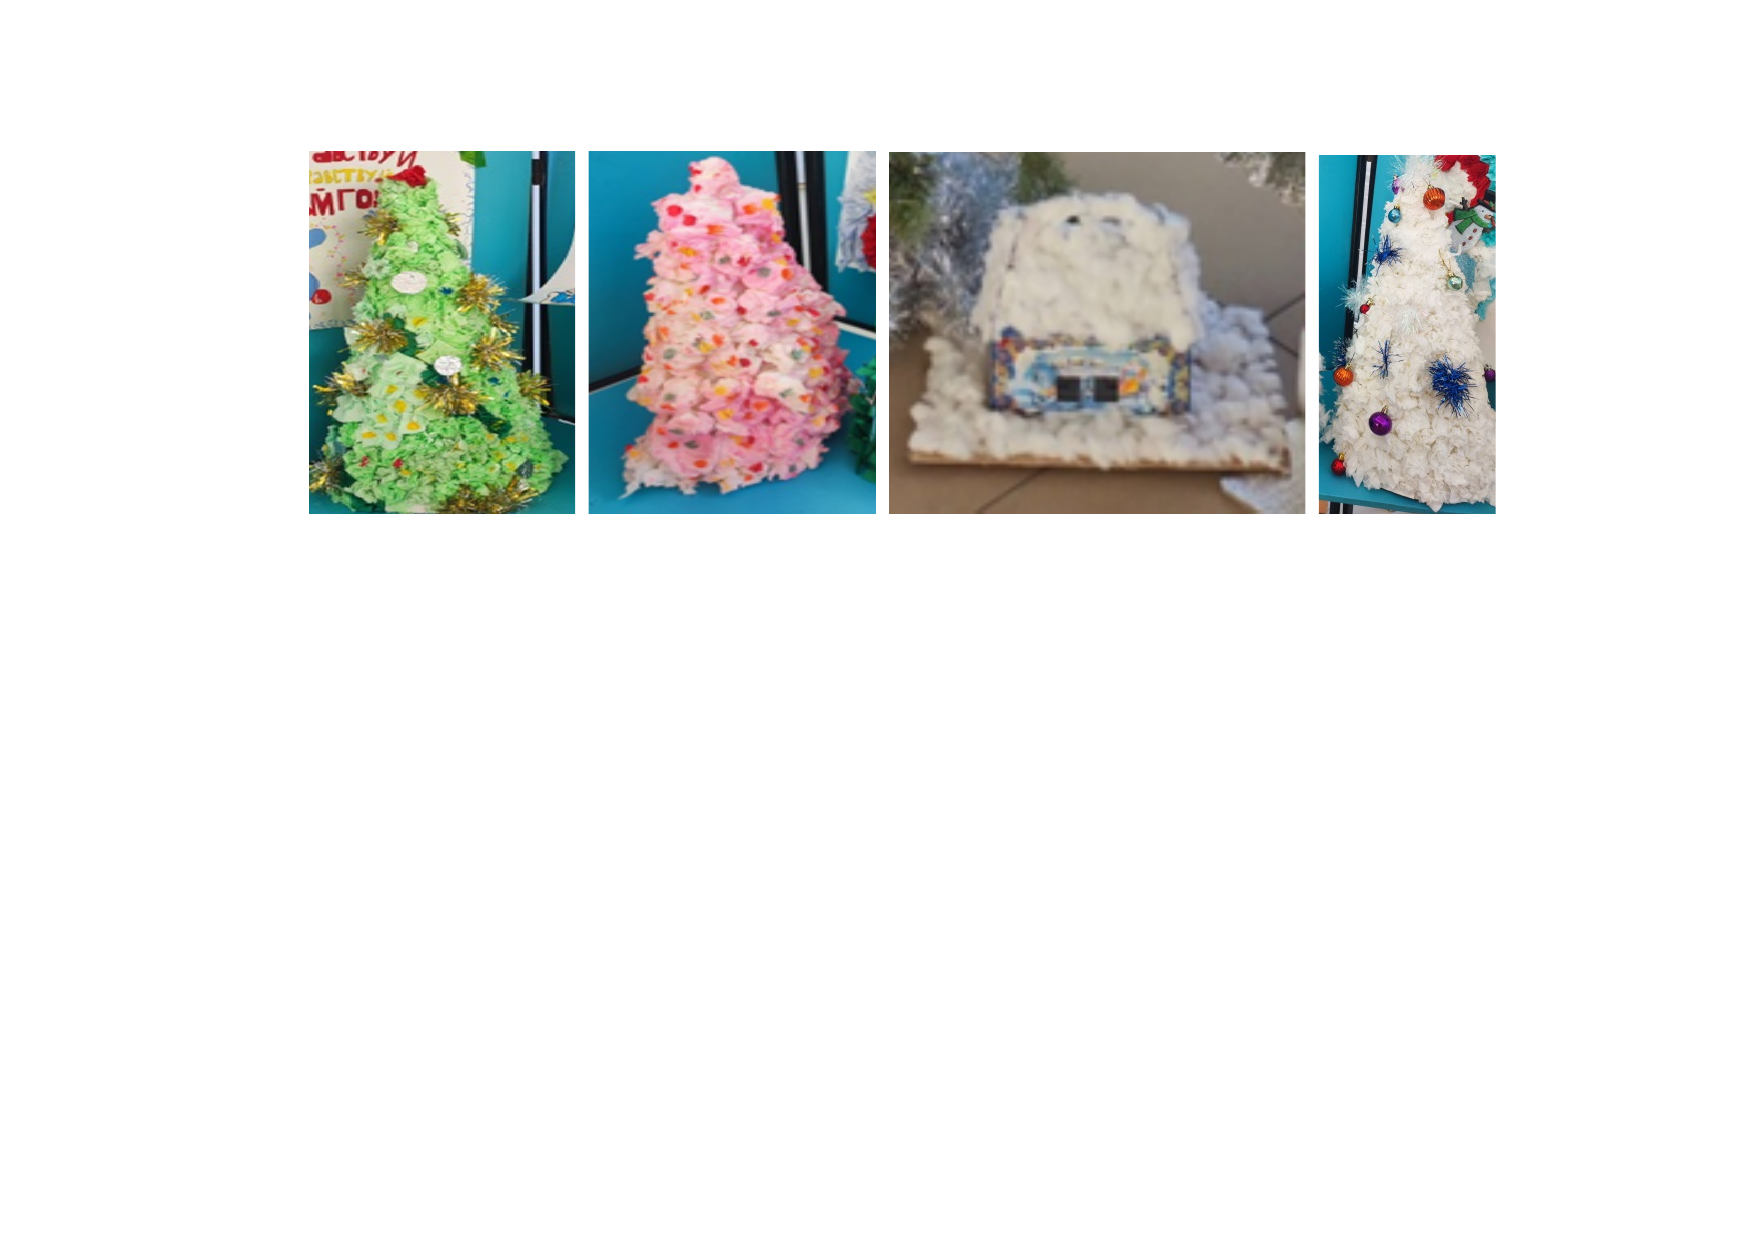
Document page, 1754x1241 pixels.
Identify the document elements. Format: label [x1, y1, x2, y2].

picture [309, 151, 576, 514]
picture [588, 151, 876, 514]
picture [1318, 155, 1496, 514]
picture [889, 152, 1306, 514]
